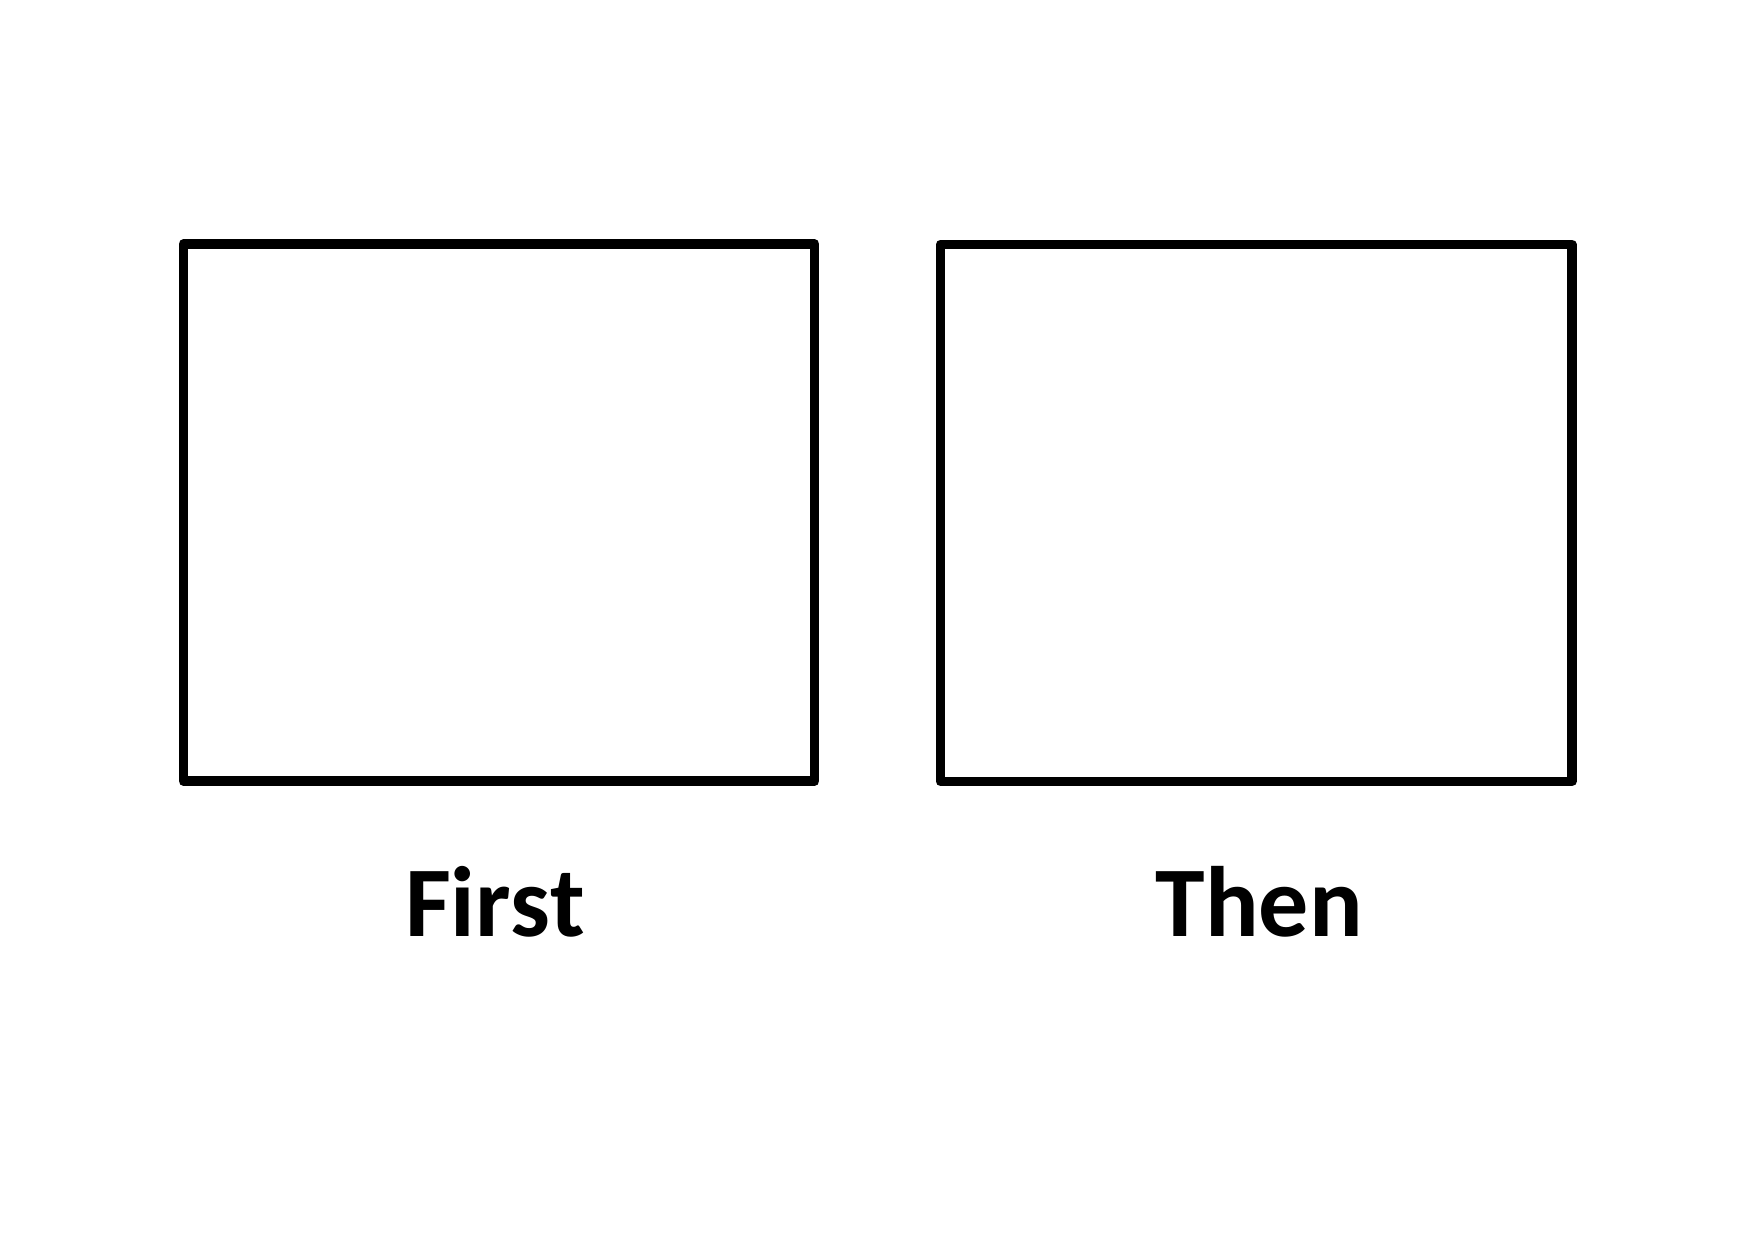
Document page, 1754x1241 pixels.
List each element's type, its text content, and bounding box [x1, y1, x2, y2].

text First [150, 839, 840, 961]
text Then [914, 839, 1604, 961]
